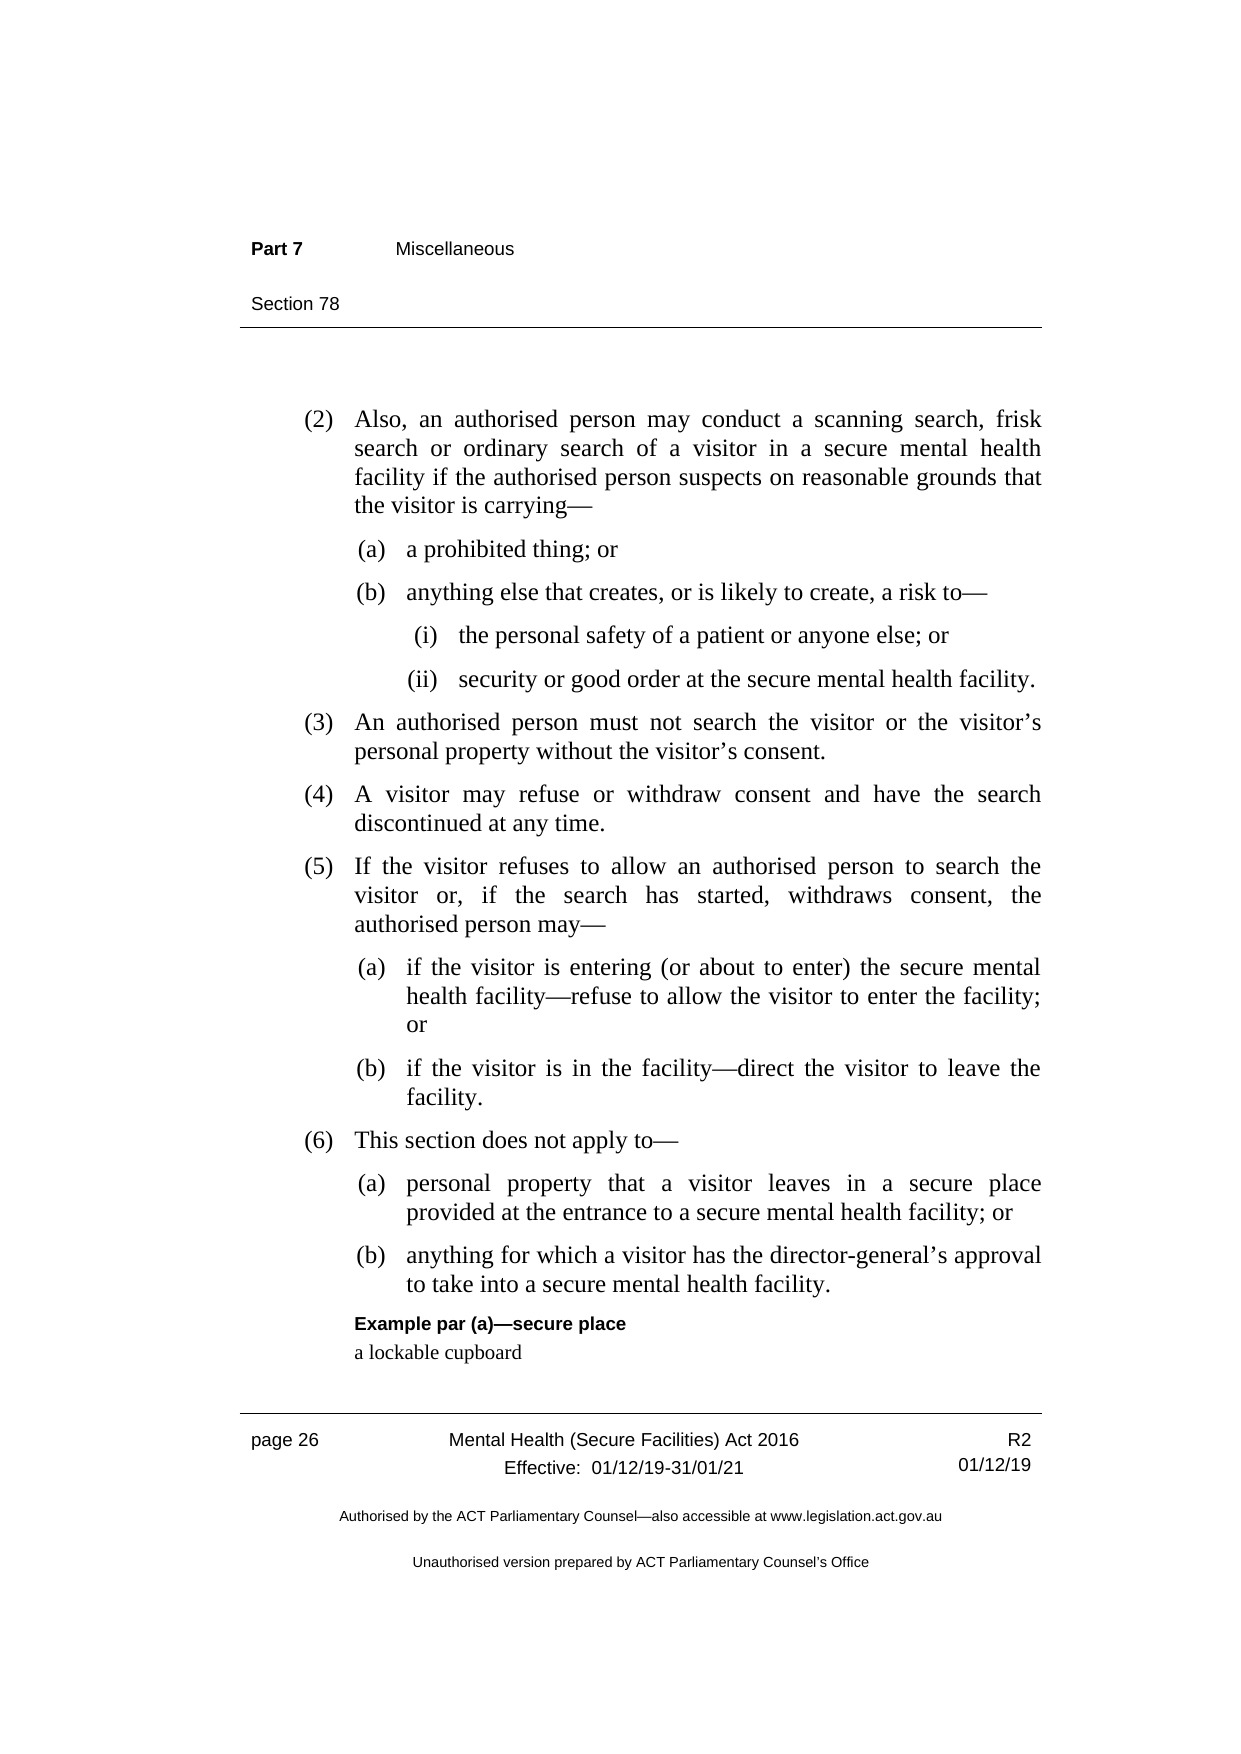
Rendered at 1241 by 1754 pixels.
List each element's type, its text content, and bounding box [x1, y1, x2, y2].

text (b) anything else that creates, or is likely to create, a risk to— [239, 577, 1042, 606]
text (i) the personal safety of a patient or anyone else; or [239, 620, 1042, 649]
text (3) An authorised person must not search the visitor or the visitor’s personal property without the visitor’s consent. [239, 707, 1042, 764]
text (b) if the visitor is in the facility—direct the visitor to leave the facility. [239, 1053, 1042, 1110]
text (5) If the visitor refuses to allow an authorised person to search the visitor or, if the search has started, withdraws consent, the authorised person may— [239, 851, 1042, 937]
text Example par (a)—secure place [354, 1312, 1042, 1334]
text (a) personal property that a visitor leaves in a secure place provided at the entrance to a secure mental health facility; or [239, 1168, 1042, 1226]
text (ii) security or good order at the secure mental health facility. [239, 664, 1042, 692]
text (4) A visitor may refuse or withdraw consent and have the search discontinued at any time. [239, 779, 1042, 837]
text (a) if the visitor is entering (or about to enter) the secure mental health facility—refuse to allow the visitor to enter the facility; or [239, 952, 1042, 1038]
text (6) This section does not apply to— [239, 1125, 1042, 1154]
text (a) a prohibited thing; or [239, 534, 1042, 562]
text (b) anything for which a visitor has the director-general’s approval to take into a secure mental health facility. [239, 1240, 1042, 1298]
text (2) Also, an authorised person may conduct a scanning search, frisk search or ordinary search of a visitor in a secure mental health facility if the authorised person suspects on reasonable grounds that the visitor is carrying— [239, 404, 1042, 519]
text a lockable cupboard [354, 1340, 1042, 1364]
